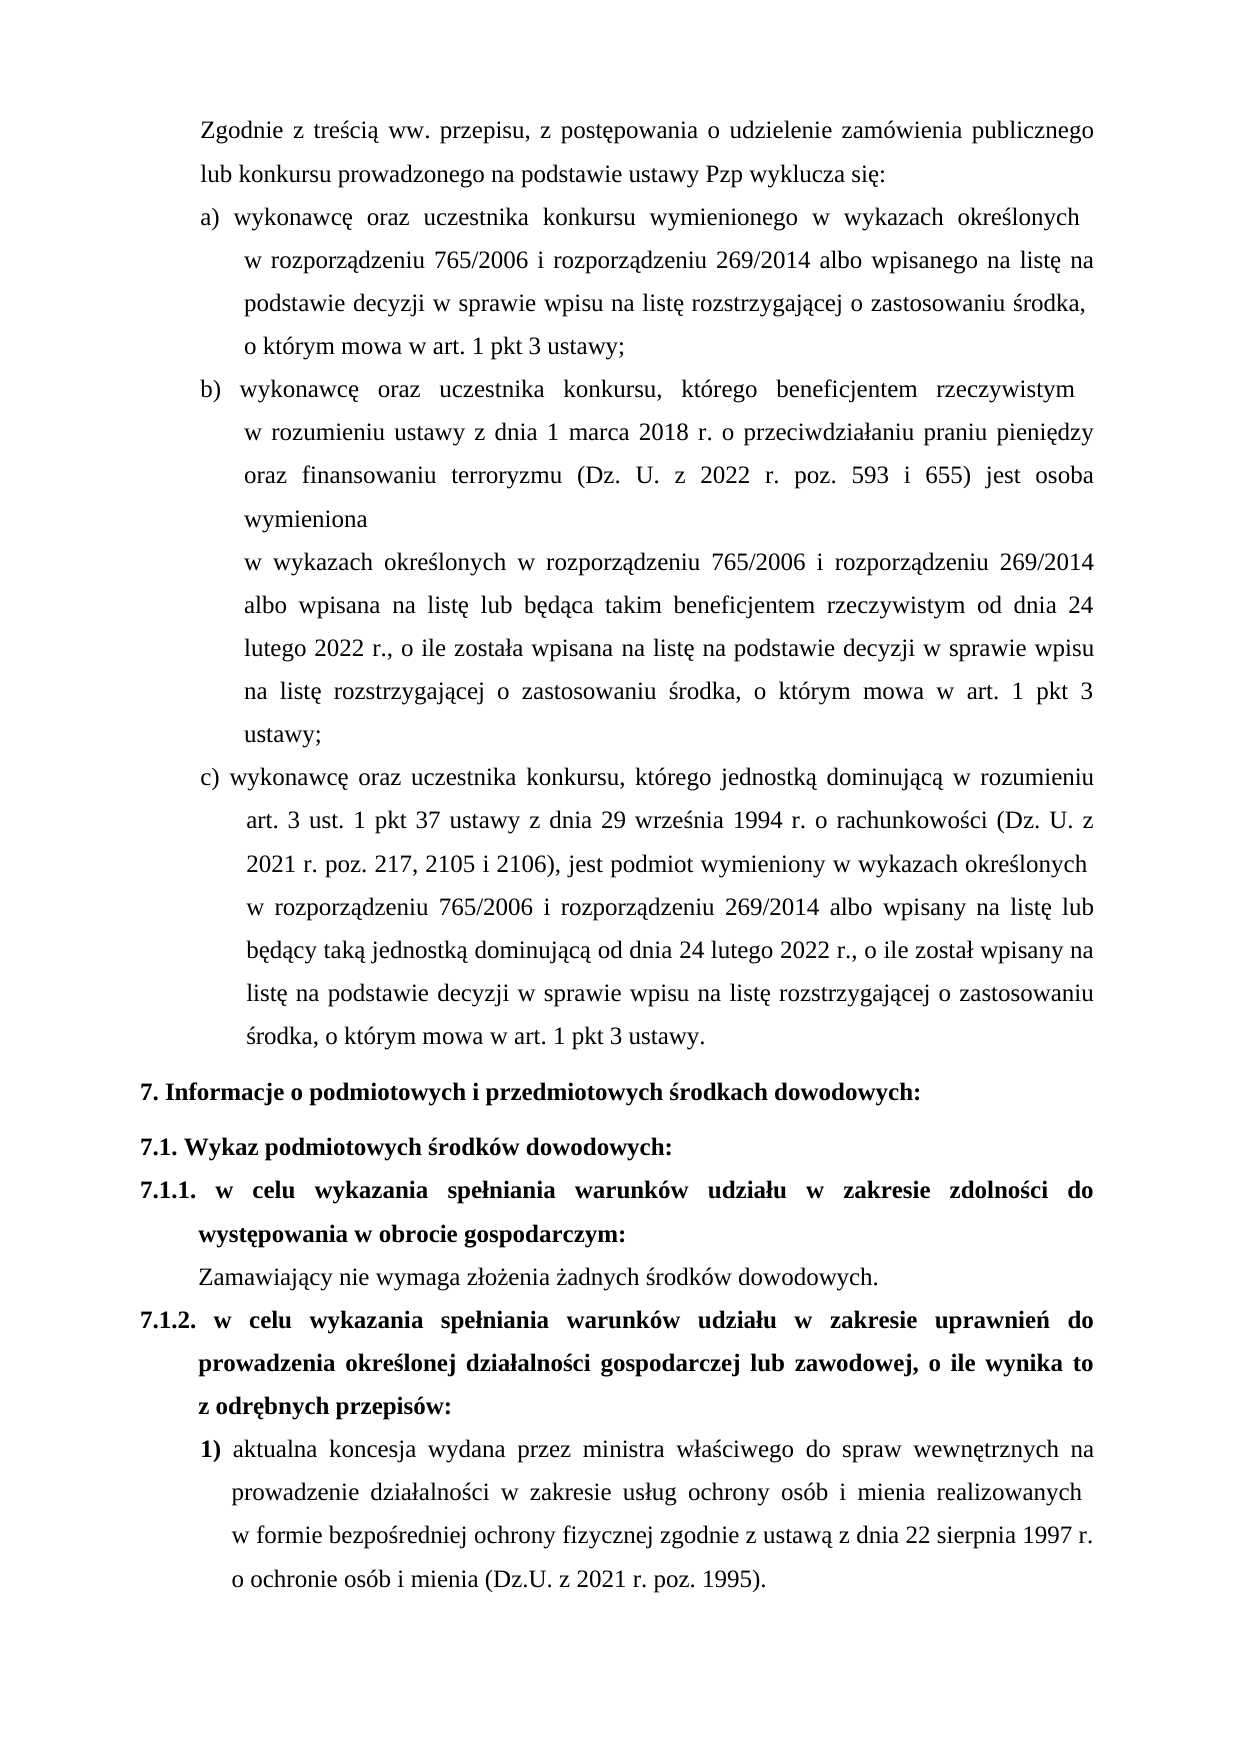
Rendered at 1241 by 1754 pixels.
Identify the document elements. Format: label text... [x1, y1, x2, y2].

text b) wykonawcę oraz uczestnika konkursu, którego beneficjentem rzeczywistym w rozumieniu ustawy z dnia 1 marca 2018 r. o przeciwdziałaniu praniu pieniędzy oraz finansowaniu terroryzmu (Dz. U. z 2022 r. poz. 593 i 655) jest osoba wymieniona w wykazach określonych w rozporządzeniu 765/2006 i rozporządzeniu 269/2014 albo wpisana na listę lub będąca takim beneficjentem rzeczywistym od dnia 24 lutego 2022 r., o ile została wpisana na listę na podstawie decyzji w sprawie wpisu na listę rozstrzygającej o zastosowaniu środka, o którym mowa w art. 1 pkt 3 ustawy; [200, 374, 1095, 748]
text Zgodnie z treścią ww. przepisu, z postępowania o udzielenie zamówienia publicznego lub konkursu prowadzonego na podstawie ustawy Pzp wyklucza się: [200, 116, 1095, 187]
text 1) aktualna koncesja wydana przez ministra właściwego do spraw wewnętrznych na prowadzenie działalności w zakresie usług ochrony osób i mienia realizowanych w formie bezpośredniej ochrony fizycznej zgodnie z ustawą z dnia 22 sierpnia 1997 r. o ochronie osób i mienia (Dz.U. z 2021 r. poz. 1995). [200, 1434, 1095, 1592]
text 7.1.2. w celu wykazania spełniania warunków udziału w zakresie uprawnień do prowadzenia określonej działalności gospodarczej lub zawodowej, o ile wynika to z odrębnych przepisów: [140, 1305, 1095, 1420]
text 7. Informacje o podmiotowych i przedmiotowych środkach dowodowych: [140, 1077, 1095, 1106]
text a) wykonawcę oraz uczestnika konkursu wymienionego w wykazach określonych w rozporządzeniu 765/2006 i rozporządzeniu 269/2014 albo wpisanego na listę na podstawie decyzji w sprawie wpisu na listę rozstrzygającej o zastosowaniu środka, o którym mowa w art. 1 pkt 3 ustawy; [200, 202, 1095, 360]
text 7.1. Wykaz podmiotowych środków dowodowych: [140, 1132, 1095, 1161]
text c) wykonawcę oraz uczestnika konkursu, którego jednostką dominującą w rozumieniu art. 3 ust. 1 pkt 37 ustawy z dnia 29 września 1994 r. o rachunkowości (Dz. U. z 2021 r. poz. 217, 2105 i 2106), jest podmiot wymieniony w wykazach określonych w rozporządzeniu 765/2006 i rozporządzeniu 269/2014 albo wpisany na listę lub będący taką jednostką dominującą od dnia 24 lutego 2022 r., o ile został wpisany na listę na podstawie decyzji w sprawie wpisu na listę rozstrzygającej o zastosowaniu środka, o którym mowa w art. 1 pkt 3 ustawy. [200, 762, 1095, 1050]
text Zamawiający nie wymaga złożenia żadnych środków dowodowych. [140, 1262, 1095, 1291]
text 7.1.1. w celu wykazania spełniania warunków udziału w zakresie zdolności do występowania w obrocie gospodarczym: [140, 1176, 1095, 1247]
